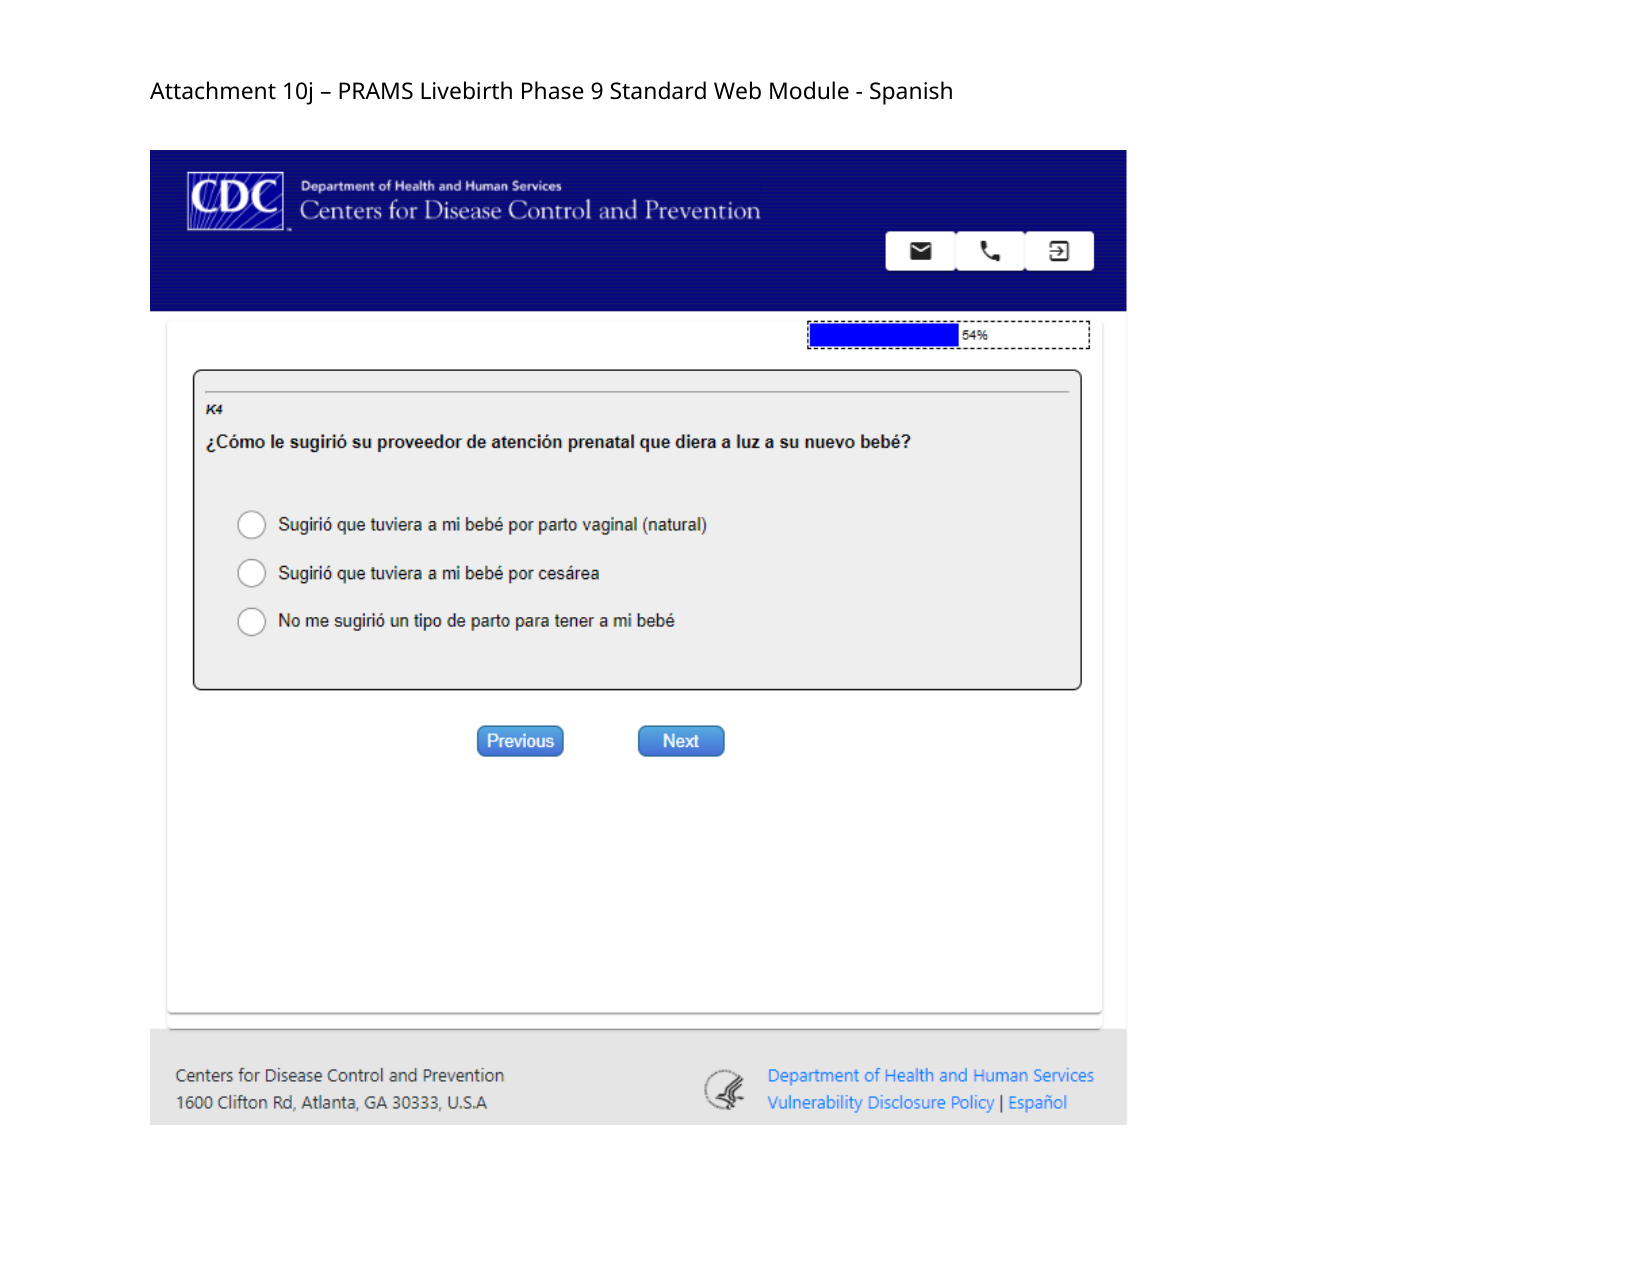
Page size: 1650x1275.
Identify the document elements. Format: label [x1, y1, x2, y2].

picture [150, 150, 1128, 1125]
